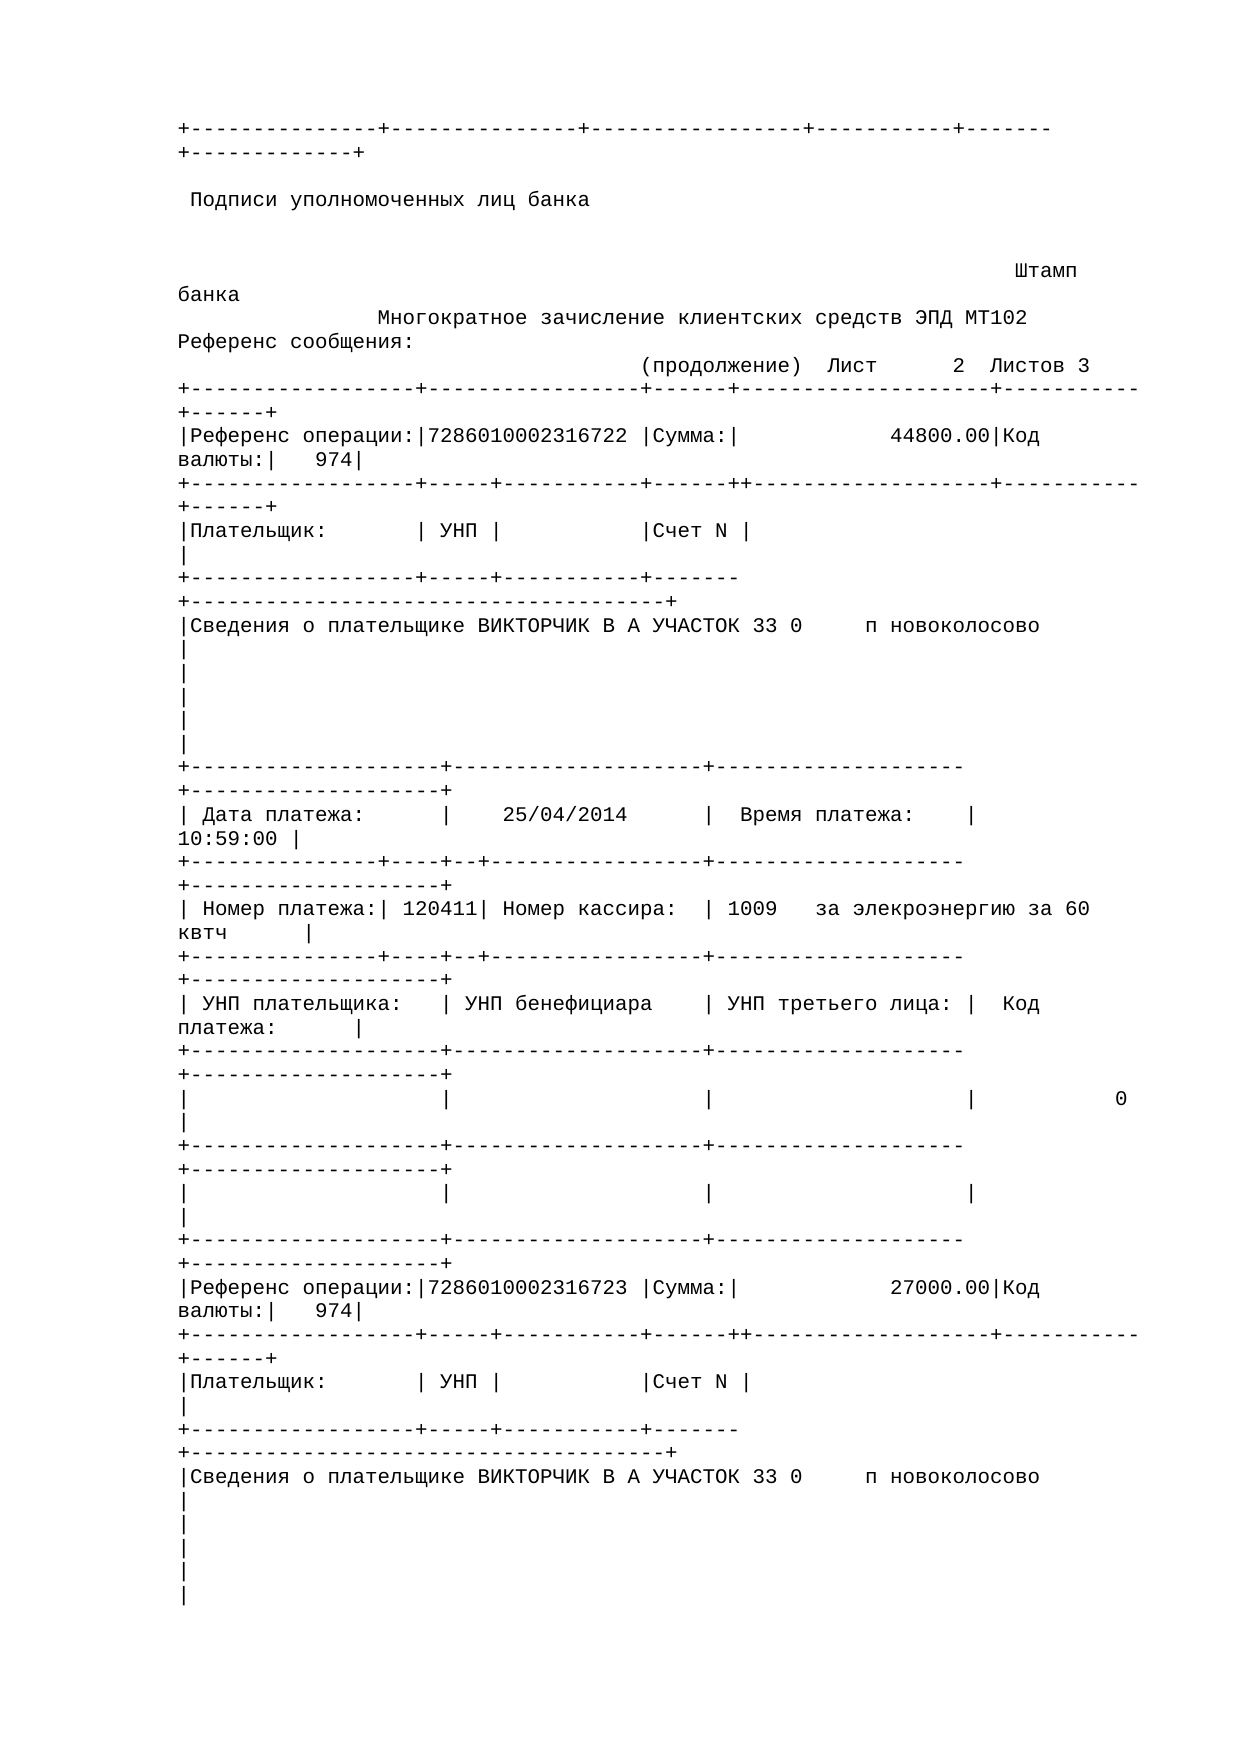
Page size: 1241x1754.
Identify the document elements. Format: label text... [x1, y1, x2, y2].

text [177, 118, 1152, 165]
text | УНП плательщика: | УНП бенефициара | УНП третьего лица: | Код платежа: | [177, 993, 1152, 1040]
text | | [177, 1513, 1152, 1561]
text |Референс операции:|7286010002316723 |Сумма:| 27000.00|Код валюты:| 974| [177, 1277, 1152, 1324]
text |Сведения о плательщике ВИКТОРЧИК В А УЧАСТОК 33 0 п новоколосово | [177, 615, 1152, 662]
text +------------------+-----+-----------+-------+--------------------------------------+ [177, 1419, 1152, 1466]
text | | [177, 1561, 1152, 1608]
text +--------------------+--------------------+--------------------+--------------------+ [177, 1229, 1152, 1277]
text |Плательщик: | УНП | |Счет N | | [177, 520, 1152, 567]
text |Сведения о плательщике ВИКТОРЧИК В А УЧАСТОК 33 0 п новоколосово | [177, 1466, 1152, 1513]
text Референс сообщения: [177, 331, 1152, 354]
text |Плательщик: | УНП | |Счет N | | [177, 1371, 1152, 1419]
text Многократное зачисление клиентских средств ЭПД МТ102 [177, 307, 1152, 331]
text | | [177, 709, 1152, 757]
text | Номер платежа:| 120411| Номер кассира: | 1009 за элекроэнергию за 60 квтч | [177, 898, 1152, 946]
text +---------------+----+--+-----------------+--------------------+--------------------+ [177, 946, 1152, 993]
text | | | | 0 | [177, 1088, 1152, 1135]
text +--------------------+--------------------+--------------------+--------------------+ [177, 757, 1152, 804]
text +------------------+-----+-----------+-------+--------------------------------------+ [177, 567, 1152, 615]
text |Референс операции:|7286010002316722 |Сумма:| 44800.00|Код валюты:| 974| [177, 426, 1152, 473]
text +------------------+-----------------+------+--------------------+-----------+------+ [177, 378, 1152, 426]
text +---------------+----+--+-----------------+--------------------+--------------------+ [177, 851, 1152, 898]
text +--------------------+--------------------+--------------------+--------------------+ [177, 1135, 1152, 1182]
text +------------------+-----+-----------+------++-------------------+-----------+------+ [177, 473, 1152, 520]
text +--------------------+--------------------+--------------------+--------------------+ [177, 1040, 1152, 1088]
text Подписи уполномоченных лиц банка [177, 189, 1152, 213]
text (продолжение) Лист 2 Листов 3 [177, 354, 1152, 378]
text Штамп банка [177, 260, 1152, 307]
text | Дата платежа: | 25/04/2014 | Время платежа: | 10:59:00 | [177, 804, 1152, 851]
text | | [177, 662, 1152, 709]
text +------------------+-----+-----------+------++-------------------+-----------+------+ [177, 1324, 1152, 1371]
text | | | | | [177, 1182, 1152, 1229]
